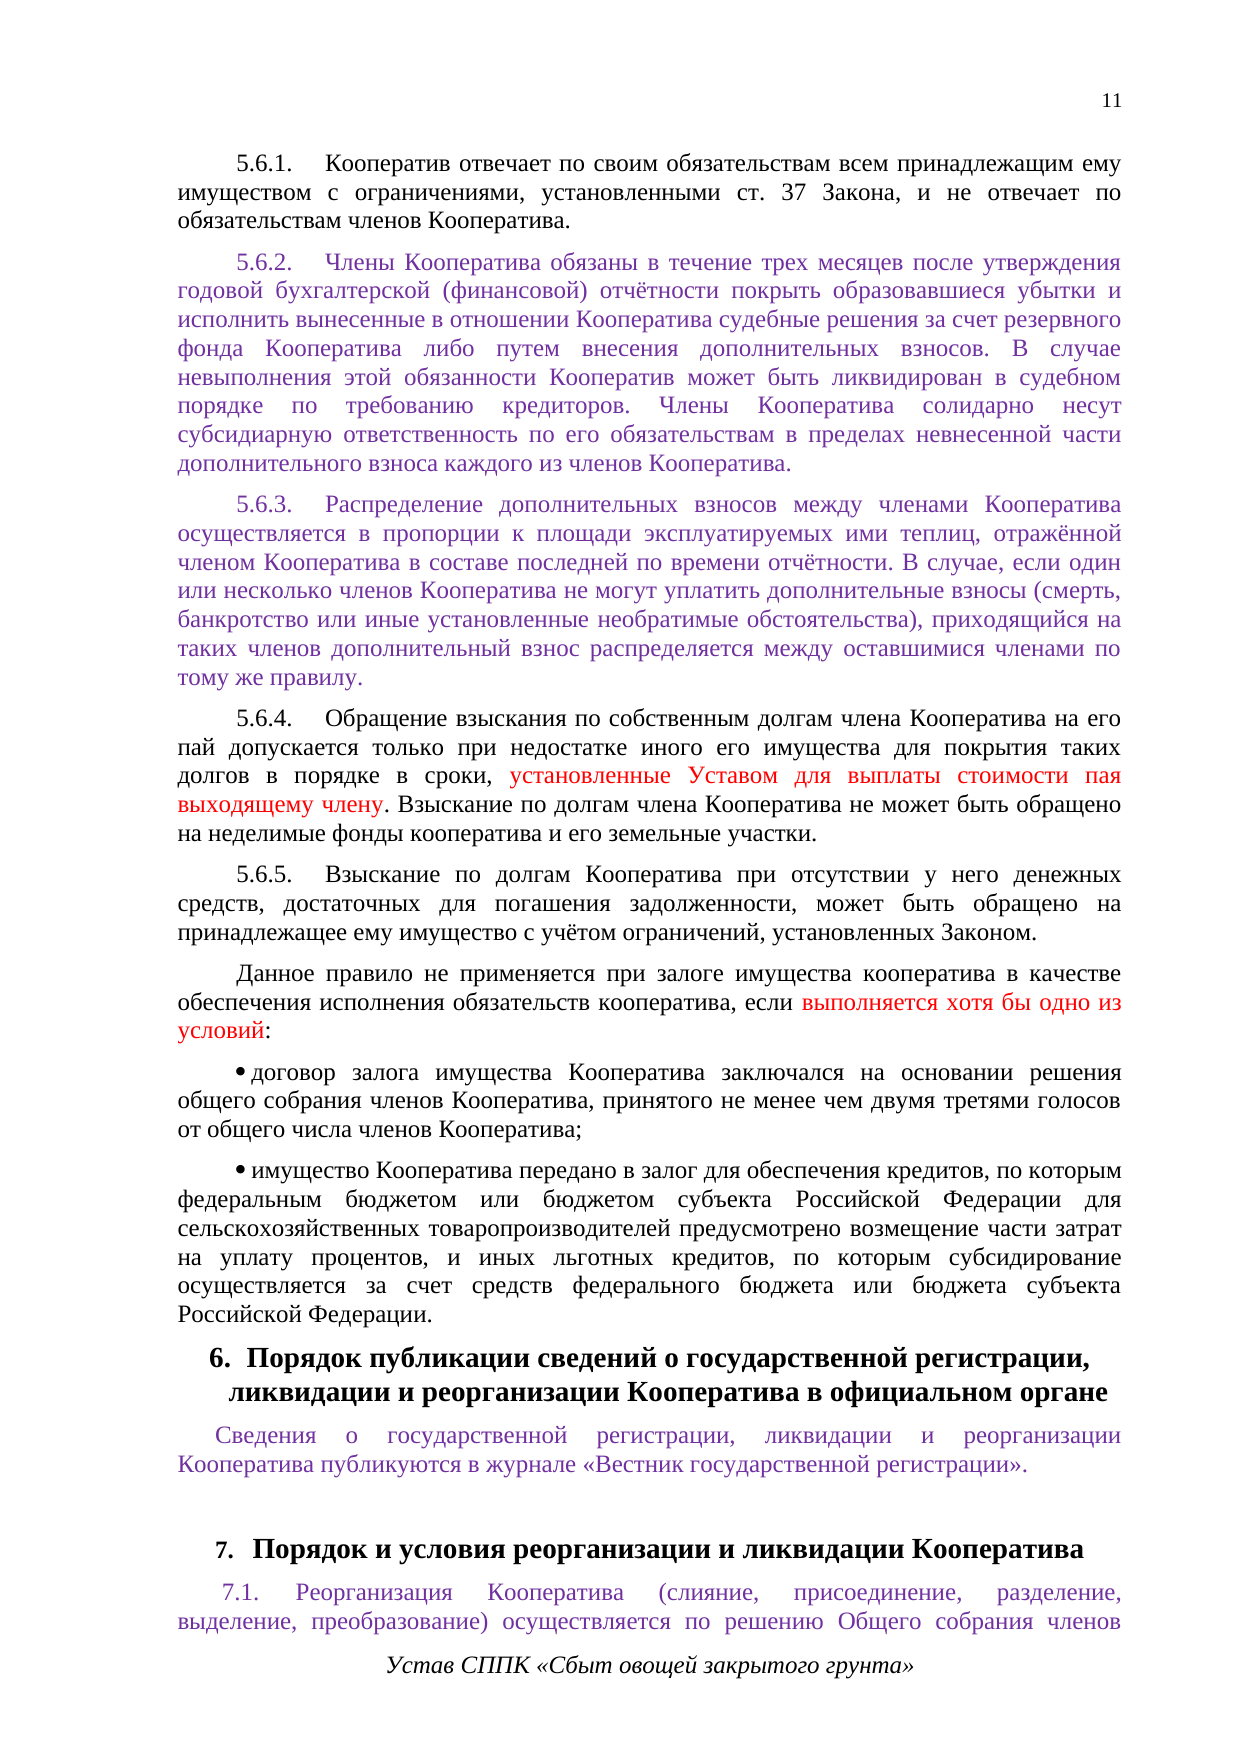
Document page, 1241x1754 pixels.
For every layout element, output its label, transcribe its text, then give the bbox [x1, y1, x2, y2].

list Распределение дополнительных взносов между членами Кооператива осуществляется в пропорции к площади эксплуатируемых ими теплиц, отражённой членом Кооператива в составе последней по времени отчётности. В случае, если один или несколько членов Кооператива не могут уплатить дополнительные взносы (смерть, банкротство или иные установленные необратимые обстоятельства), приходящийся на таких членов дополнительный взнос распределяется между оставшимися членами по тому же правилу. [177, 489, 1122, 691]
list Члены Кооператива обязаны в течение трех месяцев после утверждения годовой бухгалтерской (финансовой) отчётности покрыть образовавшиеся убытки и исполнить вынесенные в отношении Кооператива судебные решения за счет резервного фонда Кооператива либо путем внесения дополнительных взносов. В случае невыполнения этой обязанности Кооператив может быть ликвидирован в судебном порядке по требованию кредиторов. Члены Кооператива солидарно несут субсидиарную ответственность по его обязательствам в пределах невнесенной части дополнительного взноса каждого из членов Кооператива. [177, 247, 1122, 477]
text Сведения о государственной регистрации, ликвидации и реорганизации Кооператива публикуются в журнале «Вестник государственной регистрации». [177, 1420, 1122, 1478]
subtitle Порядок и условия реорганизации и ликвидации Кооператива [177, 1531, 1122, 1565]
list Взыскание по долгам Кооператива при отсутствии у него денежных средств, достаточных для погашения задолженности, может быть обращено на принадлежащее ему имущество с учётом ограничений, установленных Законом. [177, 859, 1122, 946]
subtitle Порядок публикации сведений о государственной регистрации, ликвидации и реорганизации Кооператива в официальном органе [177, 1341, 1122, 1408]
list Кооператив отвечает по своим обязательствам всем принадлежащим ему имуществом с ограничениями, установленными ст. 37 Закона, и не отвечает по обязательствам членов Кооператива. [177, 148, 1122, 234]
list договор залога имущества Кооператива заключался на основании решения общего собрания членов Кооператива, принятого не менее чем двумя третями голосов от общего числа членов Кооператива; [177, 1057, 1122, 1143]
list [177, 1577, 1122, 1635]
list имущество Кооператива передано в залог для обеспечения кредитов, по которым федеральным бюджетом или бюджетом субъекта Российской Федерации для сельскохозяйственных товаропроизводителей предусмотрено возмещение части затрат на уплату процентов, и иных льготных кредитов, по которым субсидирование осуществляется за счет средств федерального бюджета или бюджета субъекта Российской Федерации. [177, 1156, 1122, 1328]
list Обращение взыскания по собственным долгам члена Кооператива на его пай допускается только при недостатке иного его имущества для покрытия таких долгов в порядке в сроки, установленные Уставом для выплаты стоимости пая выходящему члену. Взыскание по долгам члена Кооператива не может быть обращено на неделимые фонды кооператива и его земельные участки. [177, 703, 1122, 847]
text Данное правило не применяется при залоге имущества кооператива в качестве обеспечения исполнения обязательств кооператива, если выполняется хотя бы одно из условий: [177, 958, 1122, 1044]
